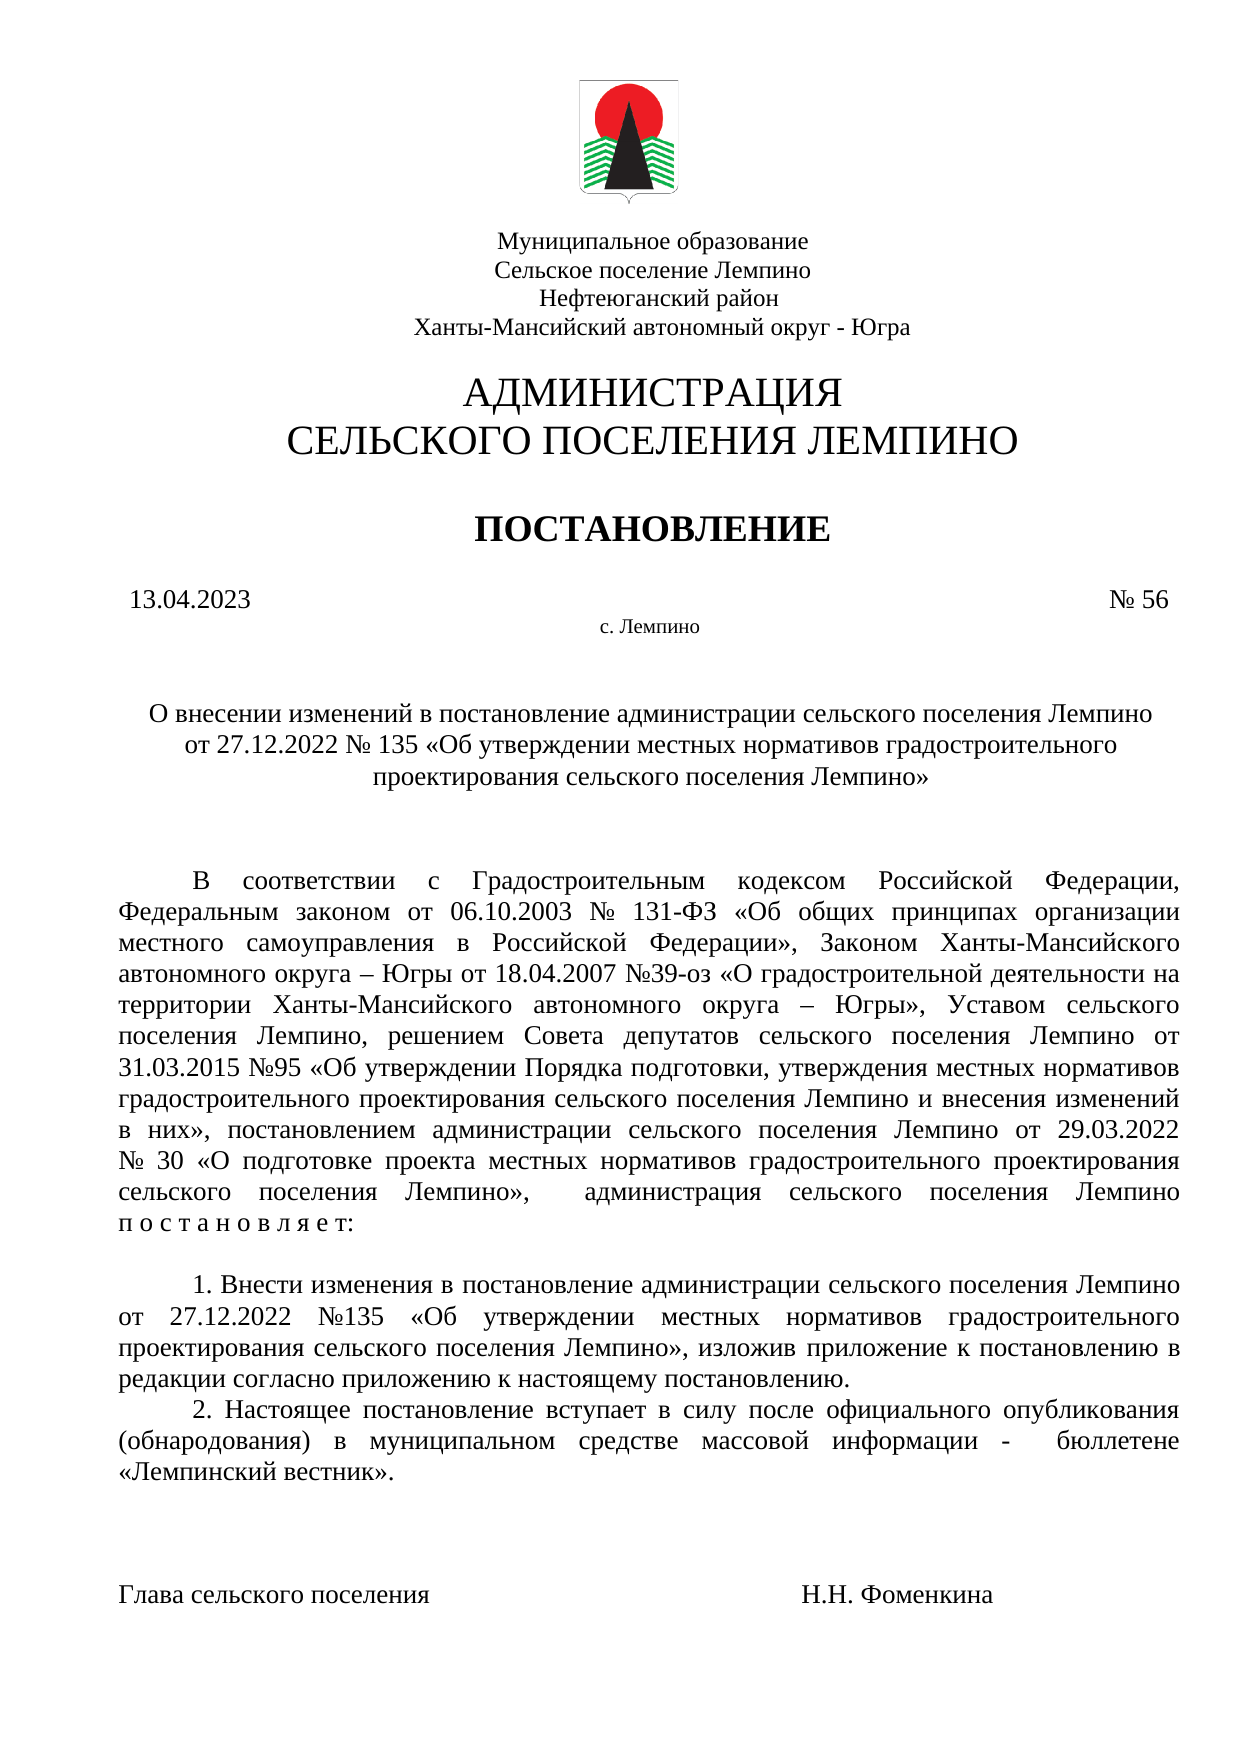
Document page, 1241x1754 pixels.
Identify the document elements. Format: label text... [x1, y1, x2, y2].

text АДМИНИСТРАЦИЯ [118, 367, 1187, 415]
text Ханты-Мансийский автономный округ - Югра [118, 312, 1187, 341]
text О внесении изменений в постановление администрации сельского поселения Лемпино от 27.12.2022 № 135 «Об утверждении местных нормативов градостроительного проектирования сельского поселения Лемпино» [118, 697, 1184, 791]
text Нефтеюганский район [118, 283, 1187, 312]
text Глава сельского поселения Н.Н. Фоменкина [118, 1578, 1181, 1609]
text В соответствии с Градостроительным кодексом Российской Федерации, Федеральным законом от 06.10.2003 № 131-ФЗ «Об общих принципах организации местного самоуправления в Российской Федерации», Законом Ханты-Мансийского автономного округа – Югры от 18.04.2007 №39-оз «О градостроительной деятельности на территории Ханты-Мансийского автономного округа – Югры», Уставом сельского поселения Лемпино, решением Совета депутатов сельского поселения Лемпино от 31.03.2015 №95 «Об утверждении Порядка подготовки, утверждения местных нормативов градостроительного проектирования сельского поселения Лемпино и внесения изменений в них», постановлением администрации сельского поселения Лемпино от 29.03.2022 № 30 «О подготовке проекта местных нормативов градостроительного проектирования сельского поселения Лемпино», администрация сельского поселения Лемпино п о с т а н о в л я е т: [118, 864, 1181, 1237]
text 13.04.2023 № 56 [118, 583, 1181, 614]
text Муниципальное образование [118, 226, 1187, 255]
text Сельское поселение Лемпино [118, 255, 1187, 283]
text 1. Внести изменения в постановление администрации сельского поселения Лемпино от 27.12.2022 №135 «Об утверждении местных нормативов градостроительного проектирования сельского поселения Лемпино», изложив приложение к постановлению в редакции согласно приложению к настоящему постановлению. [118, 1269, 1181, 1393]
text ПОСТАНОВЛЕНИЕ [118, 506, 1187, 549]
picture [579, 80, 679, 204]
text с. Лемпино [118, 614, 1181, 638]
text 2. Настоящее постановление вступает в силу после официального опубликования (обнародования) в муниципальном средстве массовой информации - бюллетене «Лемпинский вестник». [118, 1393, 1181, 1487]
text СЕЛЬСКОГО ПОСЕЛЕНИЯ ЛЕМПИНО [118, 415, 1187, 463]
